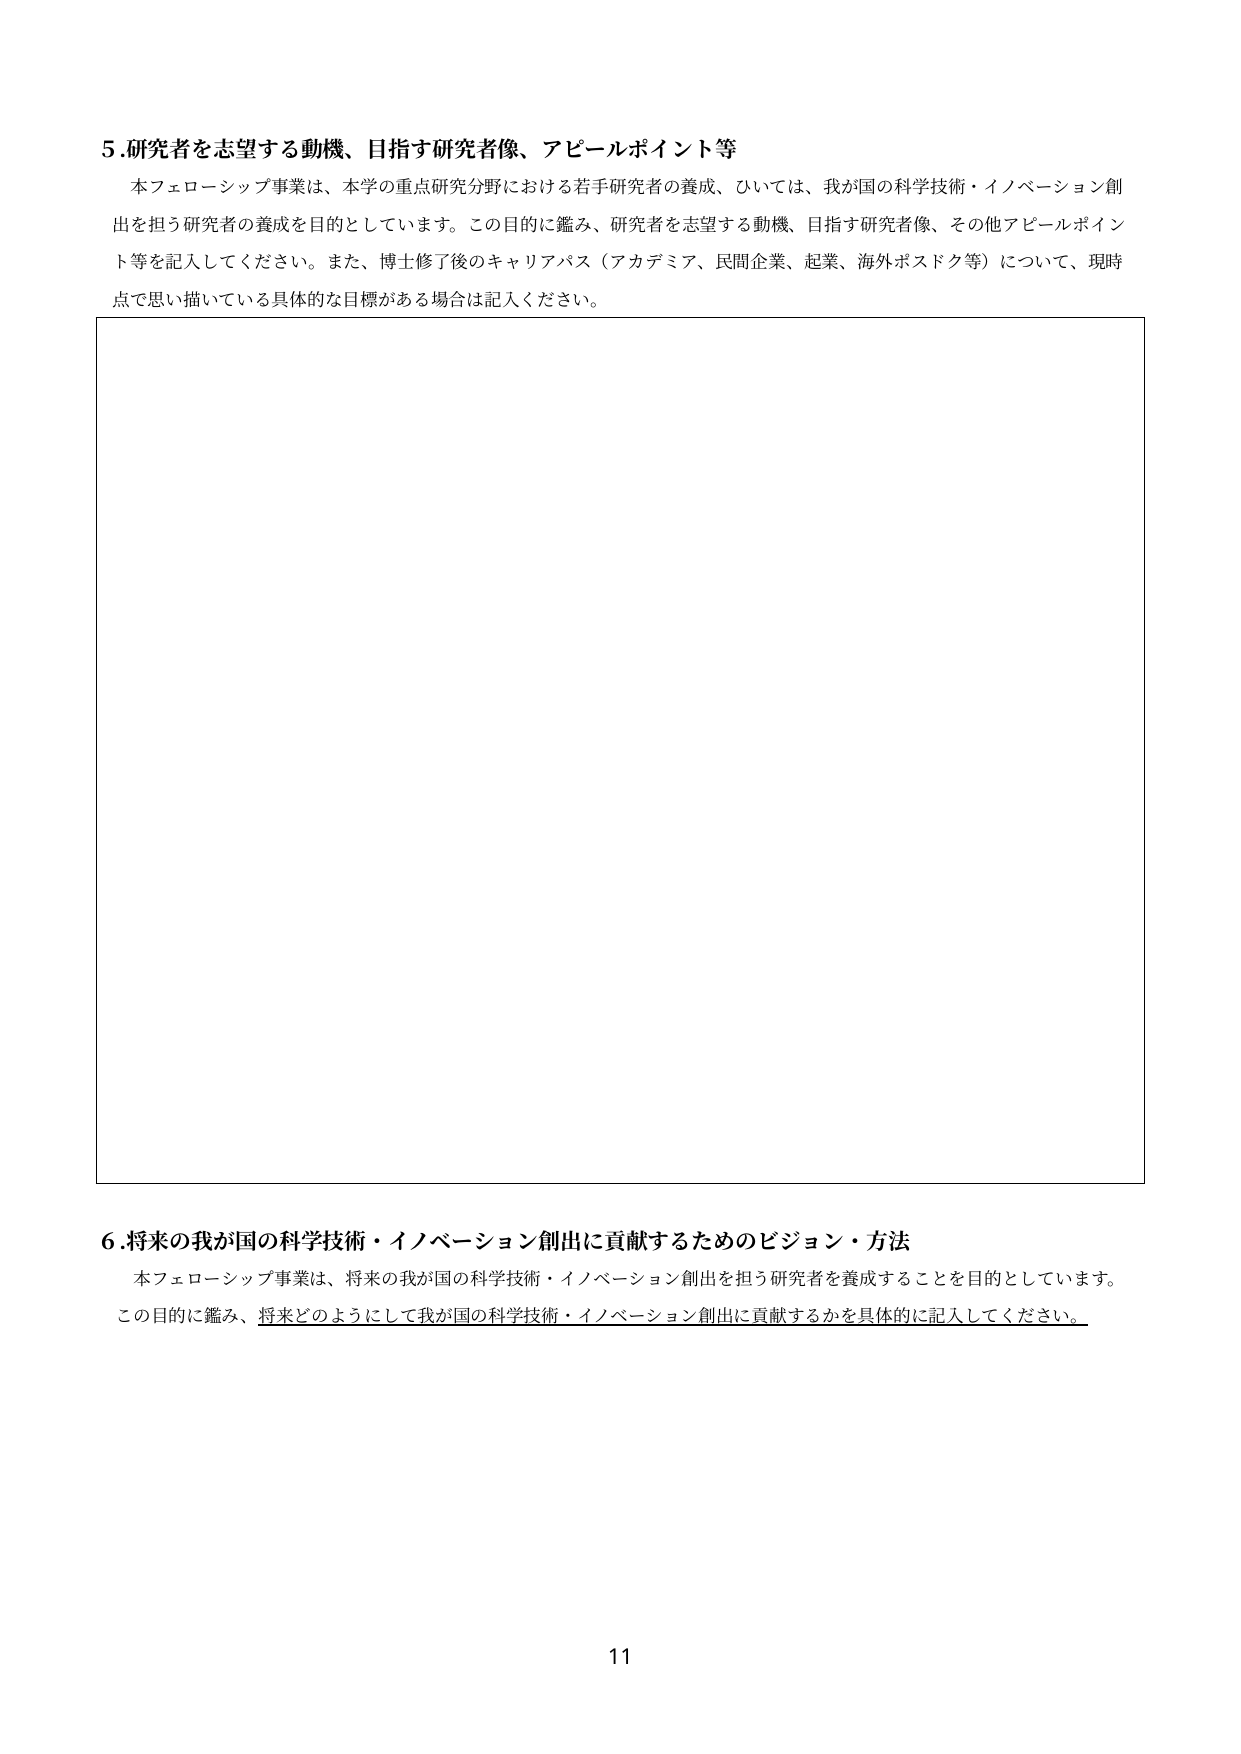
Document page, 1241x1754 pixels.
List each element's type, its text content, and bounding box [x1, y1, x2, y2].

text 本フェローシップ事業は、本学の重点研究分野における若手研究者の養成、ひいては、我が国の科学技術・イノベーション創出を担う研究者の養成を目的としています。この目的に鑑み、研究者を志望する動機、目指す研究者像、その他アピールポイント等を記入してください。また、博士修了後のキャリアパス（アカデミア、民間企業、起業、海外ポスドク等）について、現時点で思い描いている具体的な目標がある場合は記入ください。 [112, 167, 1128, 317]
text ５.研究者を志望する動機、目指す研究者像、アピールポイント等 [97, 130, 1128, 167]
text 本フェローシップ事業は、将来の我が国の科学技術・イノベーション創出を担う研究者を養成することを目的としています。この目的に鑑み、将来どのようにして我が国の科学技術・イノベーション創出に貢献するかを具体的に記入してください。 [97, 1259, 1128, 1334]
text ６.将来の我が国の科学技術・イノベーション創出に貢献するためのビジョン・方法 [97, 1221, 1128, 1259]
table_header [97, 318, 1144, 1183]
